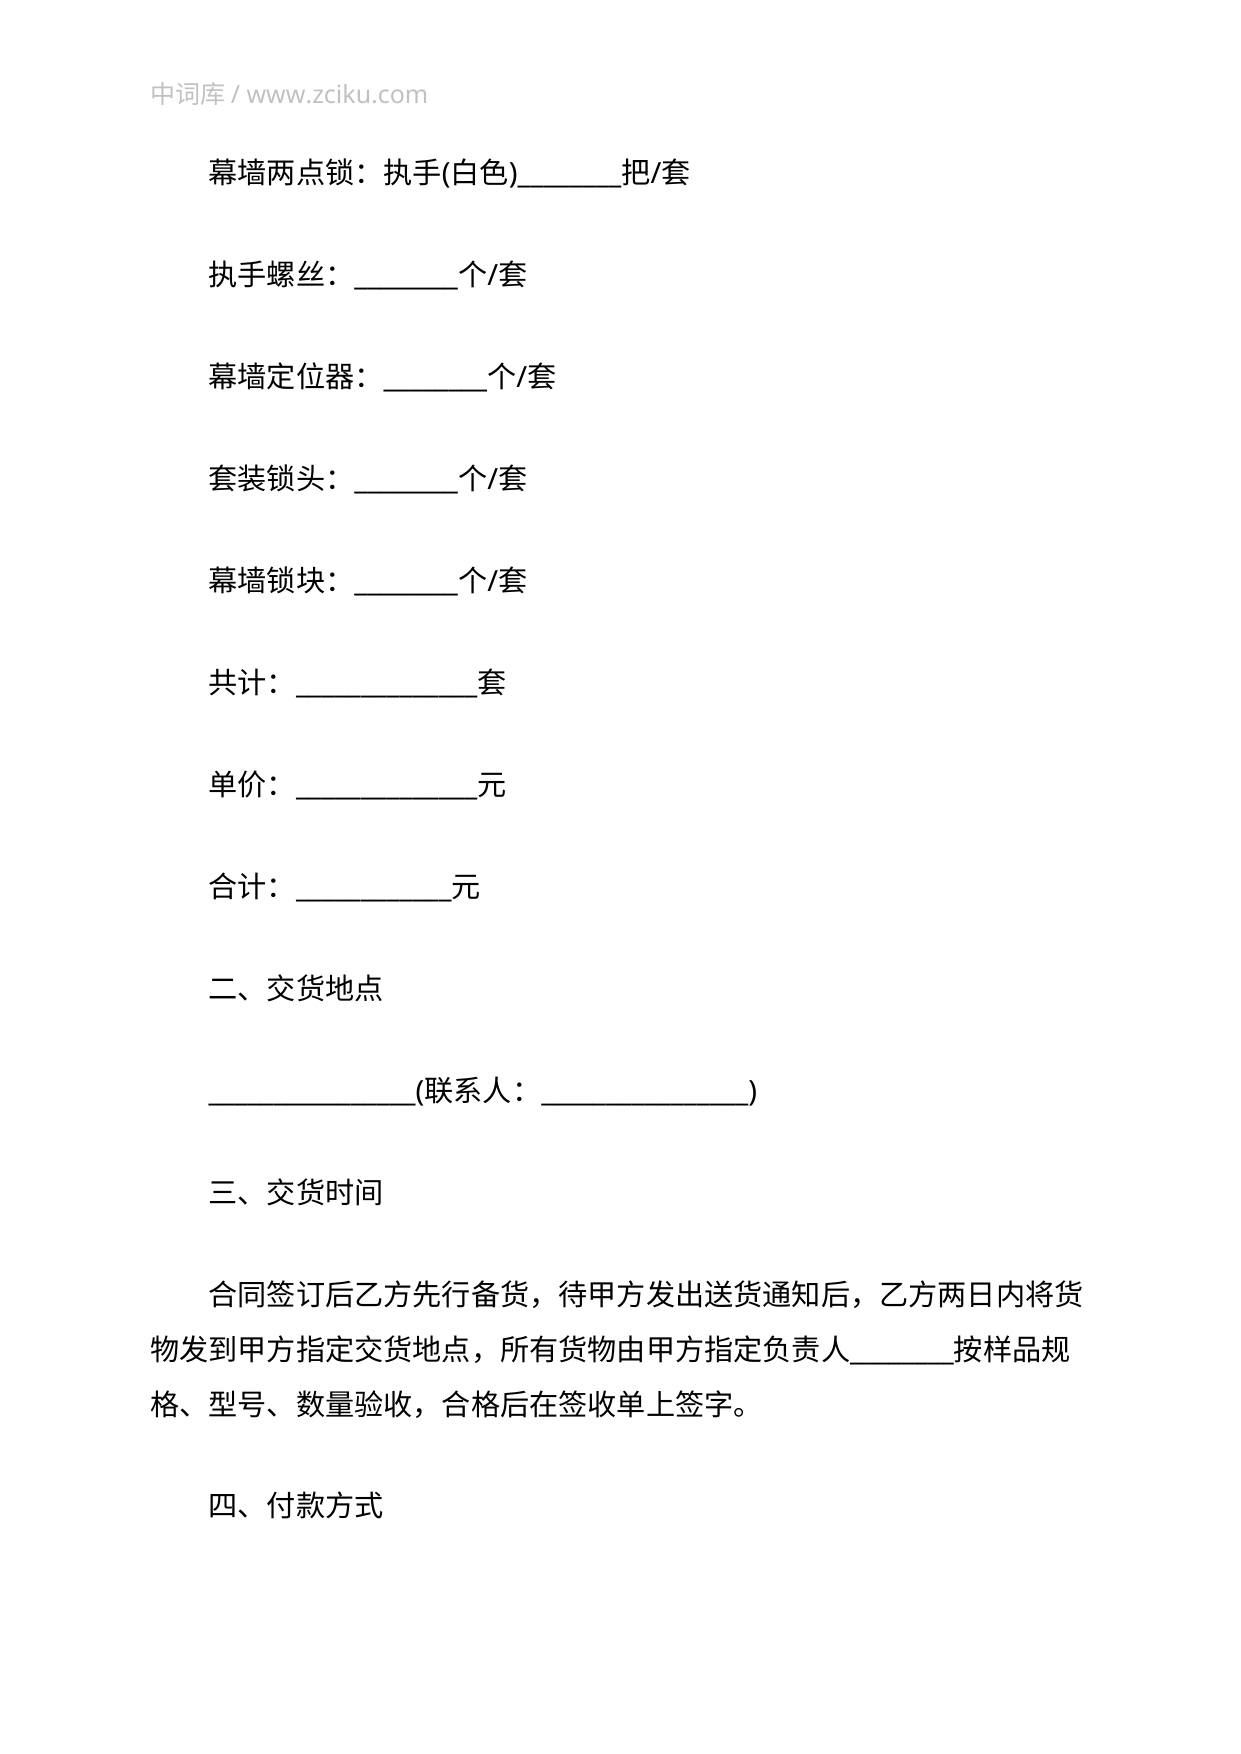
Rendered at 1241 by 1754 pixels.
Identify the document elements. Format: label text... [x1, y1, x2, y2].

text 二、交货地点 [150, 966, 1090, 1008]
text 三、交货时间 [150, 1169, 1090, 1212]
text 单价：______________元 [150, 762, 1090, 804]
text 幕墙锁块：________个/套 [150, 558, 1090, 600]
text 幕墙定位器：________个/套 [150, 354, 1090, 396]
text 套装锁头：________个/套 [150, 456, 1090, 498]
text 共计：______________套 [150, 660, 1090, 702]
text 合计：____________元 [150, 864, 1090, 906]
text 幕墙两点锁：执手(白色)________把/套 [150, 150, 1090, 192]
text 四、付款方式 [150, 1483, 1090, 1525]
text ________________(联系人：________________) [150, 1068, 1090, 1110]
text 执手螺丝：________个/套 [150, 252, 1090, 294]
text 合同签订后乙方先行备货，待甲方发出送货通知后，乙方两日内将货物发到甲方指定交货地点，所有货物由甲方指定负责人________按样品规格、型号、数量验收，合格后在签收单上签字。 [150, 1271, 1090, 1423]
